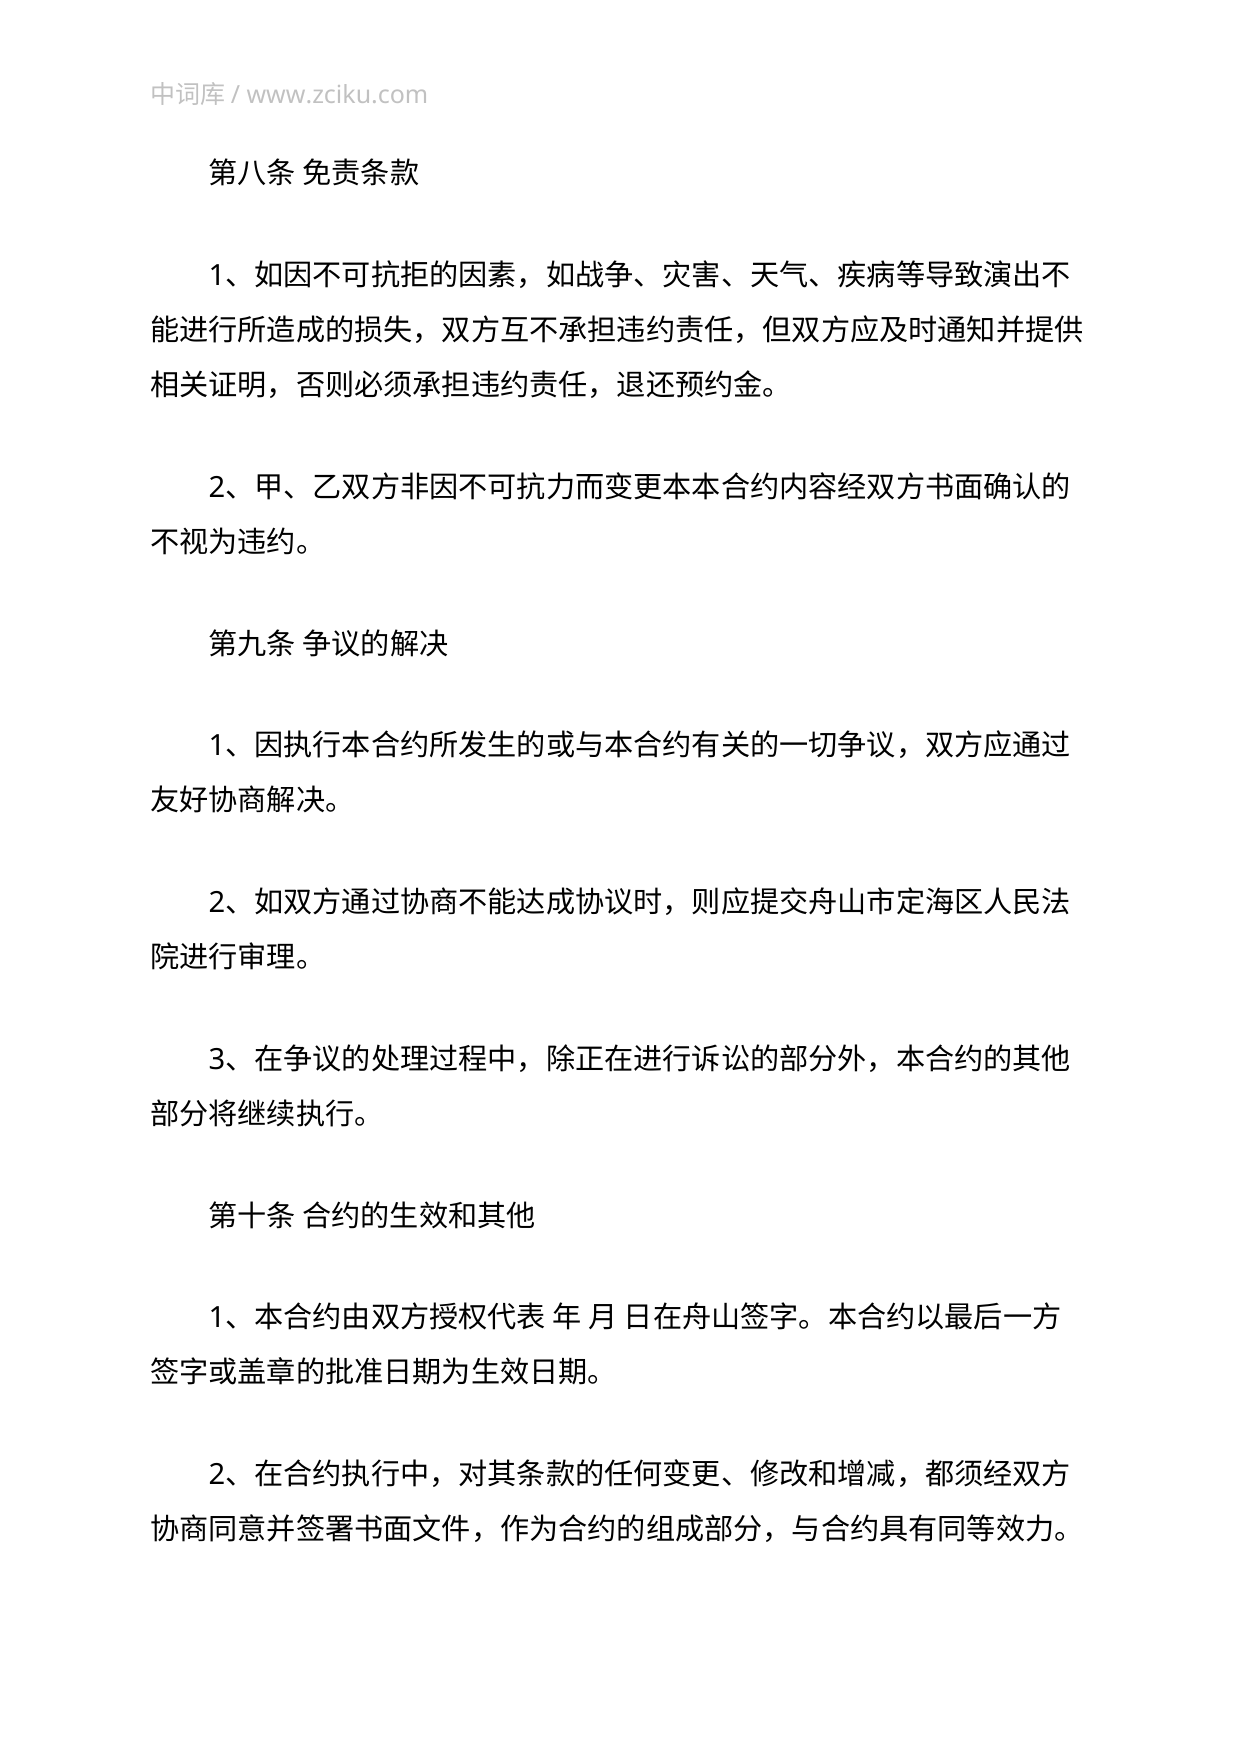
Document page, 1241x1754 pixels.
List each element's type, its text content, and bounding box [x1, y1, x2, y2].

text 2、甲、乙双方非因不可抗力而变更本本合约内容经双方书面确认的不视为违约。 [150, 463, 1090, 561]
text 1、本合约由双方授权代表 年 月 日在舟山签字。本合约以最后一方签字或盖章的批准日期为生效日期。 [150, 1294, 1090, 1391]
text 2、在合约执行中，对其条款的任何变更、修改和增减，都须经双方协商同意并签署书面文件，作为合约的组成部分，与合约具有同等效力。 [150, 1451, 1090, 1548]
text 第八条 免责条款 [150, 150, 1090, 192]
text 第九条 争议的解决 [150, 620, 1090, 662]
text 3、在争议的处理过程中，除正在进行诉讼的部分外，本合约的其他部分将继续执行。 [150, 1036, 1090, 1133]
text 1、如因不可抗拒的因素，如战争、灾害、天气、疾病等导致演出不能进行所造成的损失，双方互不承担违约责任，但双方应及时通知并提供相关证明，否则必须承担违约责任，退还预约金。 [150, 252, 1090, 404]
text 1、因执行本合约所发生的或与本合约有关的一切争议，双方应通过友好协商解决。 [150, 722, 1090, 819]
text 第十条 合约的生效和其他 [150, 1192, 1090, 1234]
text 2、如双方通过协商不能达成协议时，则应提交舟山市定海区人民法院进行审理。 [150, 879, 1090, 976]
